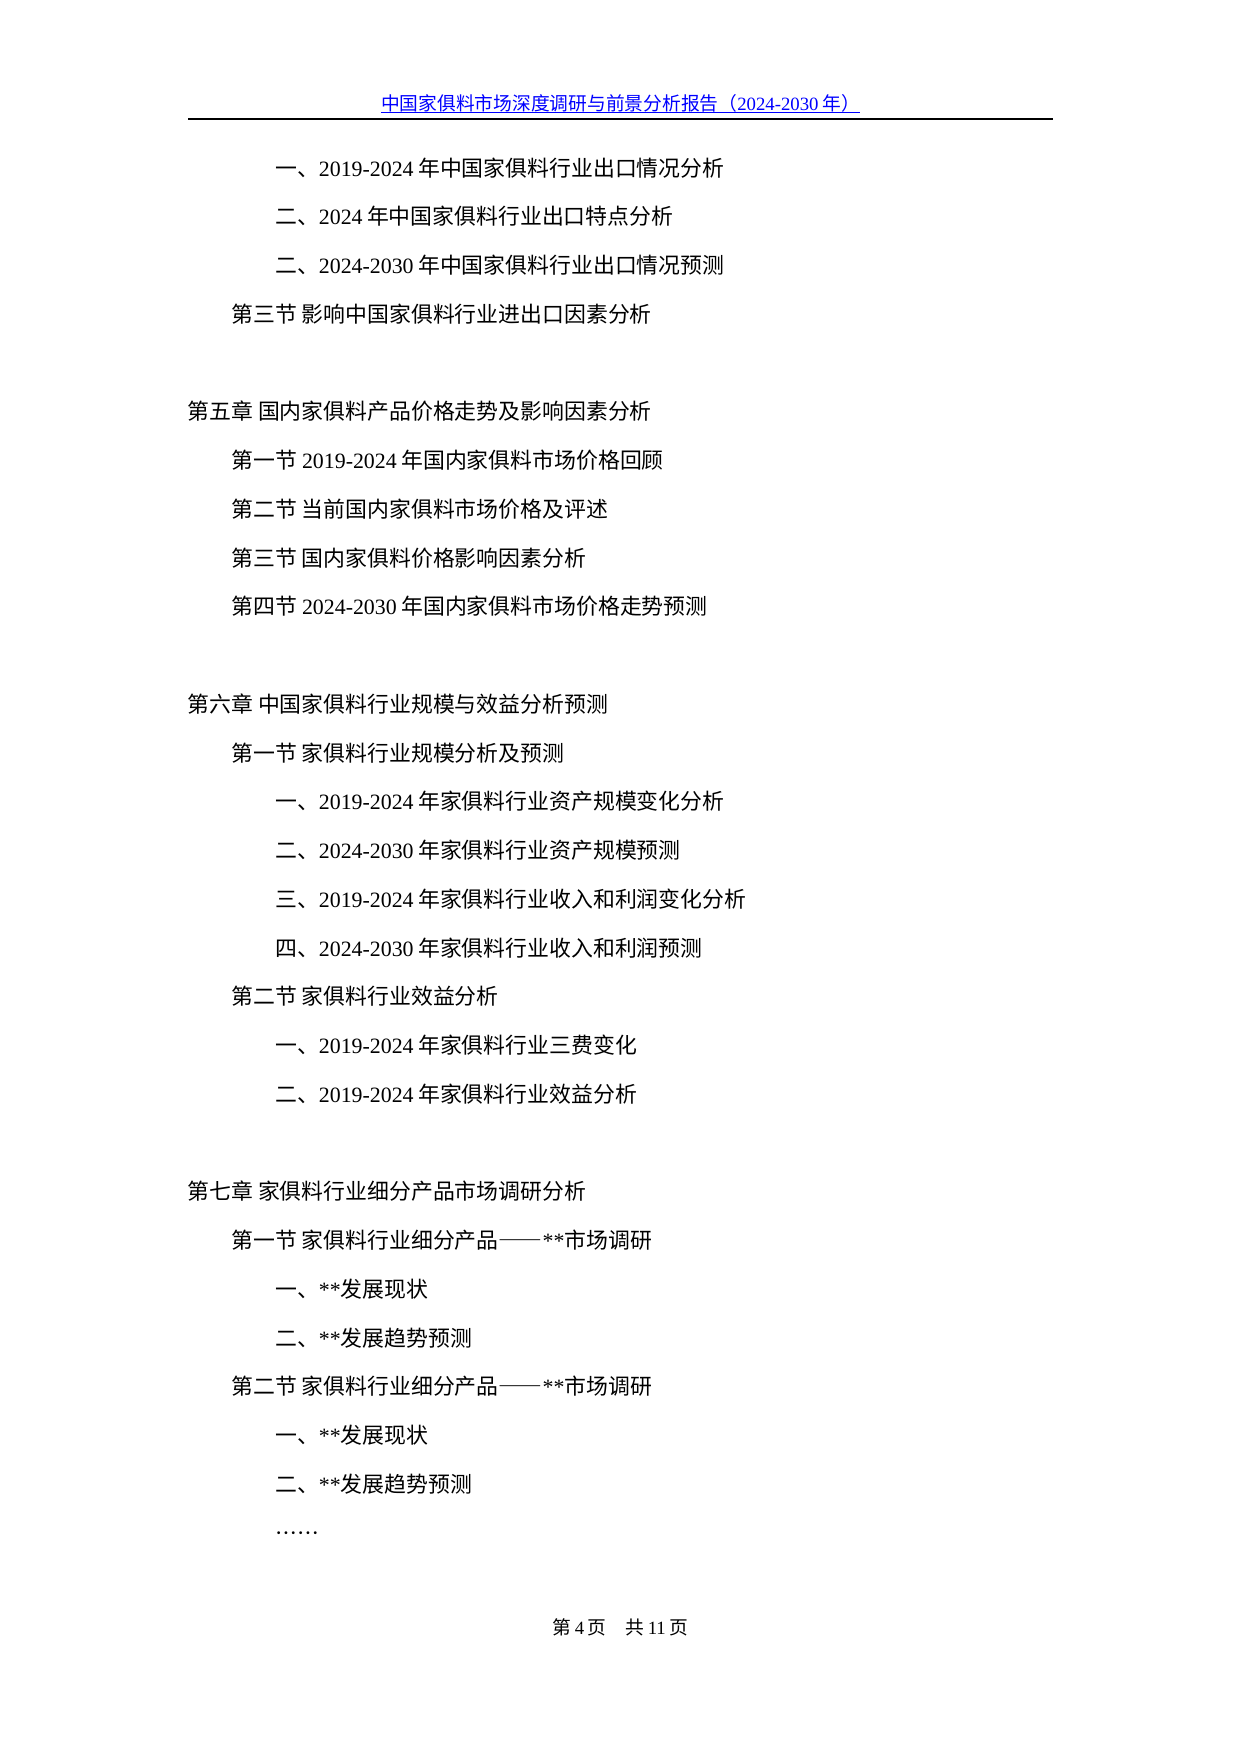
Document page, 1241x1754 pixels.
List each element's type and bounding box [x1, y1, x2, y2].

text [187, 150, 1053, 1548]
